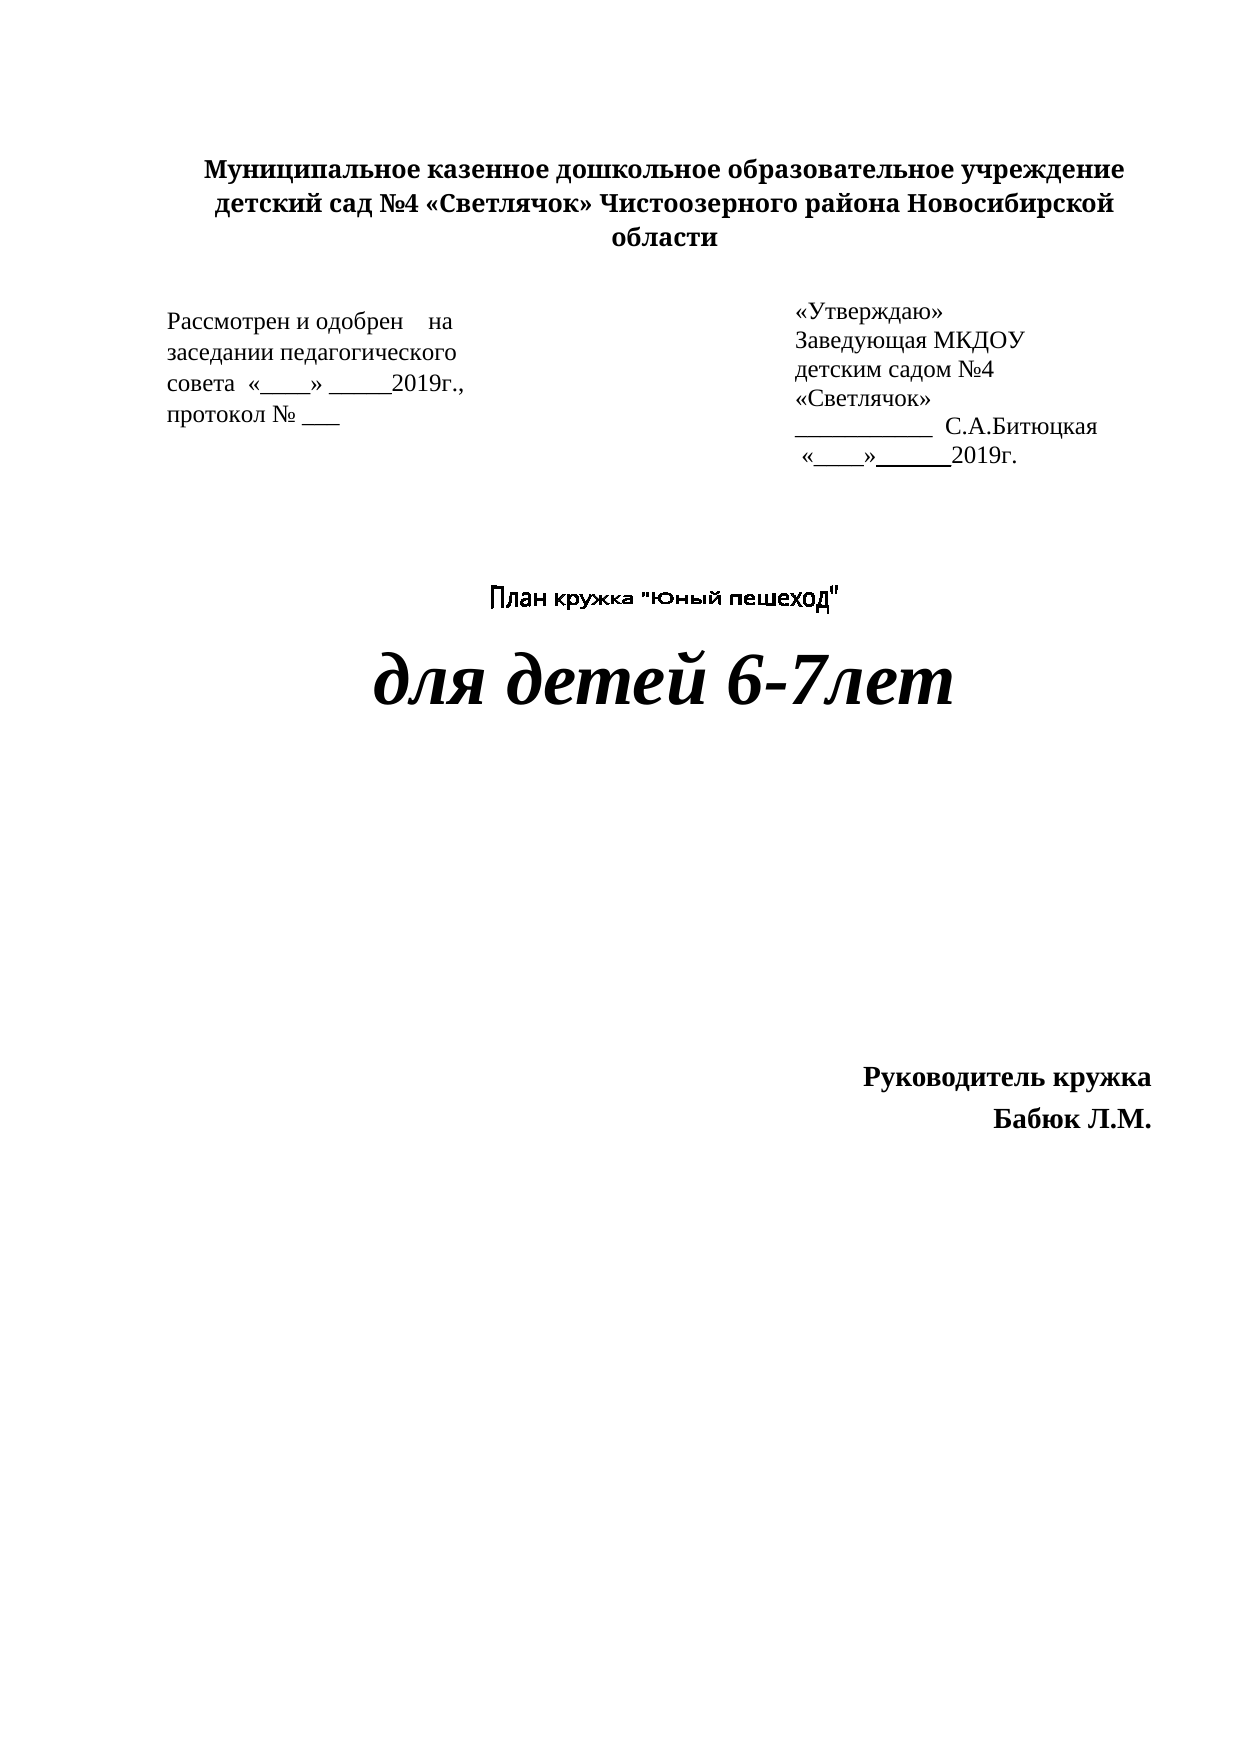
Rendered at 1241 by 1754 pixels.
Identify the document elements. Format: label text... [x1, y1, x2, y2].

text Муниципальное казенное дошкольное образовательное учреждение детский сад №4 «Светлячок» Чистоозерного района Новосибирской области [177, 152, 1152, 254]
text Бабюк Л.М. [177, 1101, 1152, 1134]
text Руководитель кружка [177, 1059, 1152, 1093]
text для детей 6-7лет [177, 634, 1152, 721]
